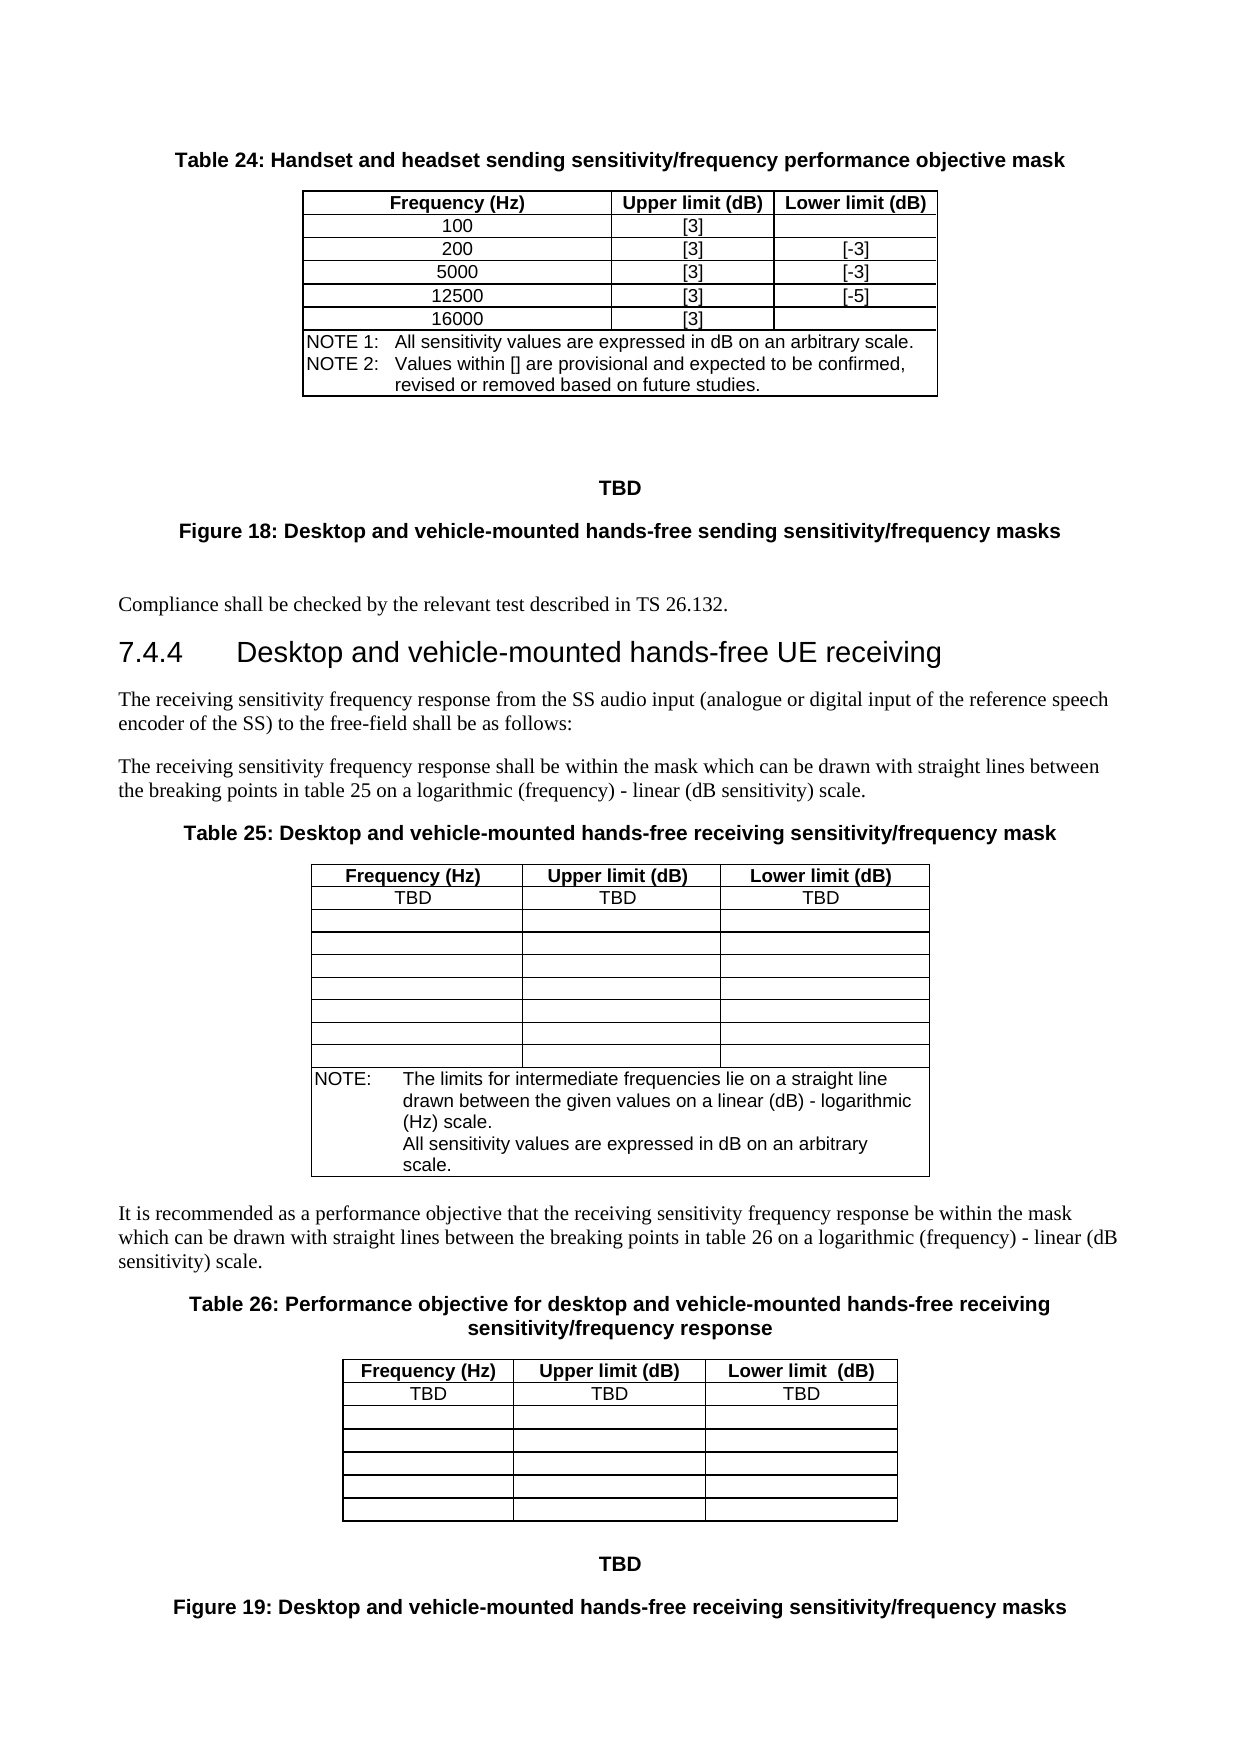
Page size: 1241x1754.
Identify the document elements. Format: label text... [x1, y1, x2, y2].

table_cell [344, 1430, 513, 1451]
text TBD [118, 1552, 1122, 1576]
table_cell TBD [721, 887, 929, 909]
table_cell 12500 [304, 285, 611, 306]
text The receiving sensitivity frequency response from the SS audio input (analogue or digital input of the reference speech encoder of the SS) to the free-field shall be as follows: [118, 687, 1122, 735]
text Compliance shall be checked by the relevant test described in TS 26.132. [118, 592, 1122, 616]
table_header Lower limit (dB) [706, 1360, 897, 1382]
text Table 24: Handset and headset sending sensitivity/frequency performance objective mask [118, 148, 1122, 172]
text Figure 18: Desktop and vehicle-mounted hands-free sending sensitivity/frequency masks [118, 519, 1122, 543]
table_cell [523, 910, 720, 931]
table_cell [514, 1430, 705, 1451]
table_cell [706, 1476, 897, 1497]
table_cell TBD [344, 1383, 513, 1405]
table_cell 200 [304, 238, 611, 260]
table_header Lower limit (dB) [775, 192, 937, 213]
table_cell [721, 978, 929, 999]
table_cell 100 [304, 215, 611, 237]
table_cell [514, 1499, 705, 1520]
table_cell [312, 955, 522, 977]
table_cell [312, 910, 522, 931]
table_cell [523, 978, 720, 999]
table_cell [706, 1499, 897, 1520]
table_cell [775, 306, 937, 329]
table_cell [721, 1000, 929, 1022]
table_header Lower limit (dB) [721, 865, 929, 886]
table_cell [3] [612, 215, 773, 237]
table_header Frequency (Hz) [312, 865, 522, 886]
text Figure 19: Desktop and vehicle-mounted hands-free receiving sensitivity/frequency masks [118, 1595, 1122, 1619]
table_cell [344, 1406, 513, 1428]
table_cell TBD [523, 887, 720, 909]
table_cell [312, 1023, 522, 1044]
table_header Upper limit (dB) [523, 865, 720, 886]
table_cell TBD [312, 887, 522, 909]
table_cell [523, 1000, 720, 1022]
table_cell [514, 1476, 705, 1497]
table_cell NOTE 1: All sensitivity values are expressed in dB on an arbitrary scale. NOTE 2: Values within [] are provisional and expected to be confirmed, revised or removed based on future studies. [304, 329, 937, 395]
table_cell [312, 978, 522, 999]
table_header Frequency (Hz) [304, 192, 611, 213]
table_cell [344, 1499, 513, 1520]
table_header Upper limit (dB) [612, 192, 773, 213]
text It is recommended as a performance objective that the receiving sensitivity frequency response be within the mask which can be drawn with straight lines between the breaking points in table 26 on a logarithmic (frequency) - linear (dB sensitivity) scale. [118, 1201, 1122, 1273]
table_cell NOTE: The limits for intermediate frequencies lie on a straight line drawn between the given values on a linear (dB) - logarithmic (Hz) scale. All sensitivity values are expressed in dB on an arbitrary scale. [312, 1068, 929, 1176]
table_cell [721, 910, 929, 931]
table_cell [-3] [775, 237, 937, 260]
text Table 25: Desktop and vehicle-mounted hands-free receiving sensitivity/frequency mask [118, 821, 1122, 845]
table_cell [3] [612, 308, 773, 329]
table_cell [706, 1430, 897, 1451]
table_cell [-3] [775, 260, 937, 283]
text The receiving sensitivity frequency response shall be within the mask which can be drawn with straight lines between the breaking points in table 25 on a logarithmic (frequency) - linear (dB sensitivity) scale. [118, 754, 1122, 802]
table_cell [514, 1406, 705, 1428]
table_cell 16000 [304, 308, 611, 329]
table_cell [721, 933, 929, 954]
table_cell [706, 1453, 897, 1474]
table_cell TBD [514, 1383, 705, 1405]
subtitle 7.4.4 Desktop and vehicle-mounted hands-free UE receiving [118, 635, 1122, 668]
table_cell [721, 955, 929, 977]
table_cell [312, 1045, 522, 1067]
table_cell [3] [612, 285, 773, 306]
table_cell [706, 1406, 897, 1428]
table_cell [775, 214, 937, 237]
table_cell [523, 1023, 720, 1044]
table_cell [3] [612, 238, 773, 260]
table_header Frequency (Hz) [344, 1360, 513, 1382]
table_cell [523, 1045, 720, 1067]
table_cell [523, 955, 720, 977]
table_cell [344, 1453, 513, 1474]
table_cell [514, 1453, 705, 1474]
table_cell [312, 1000, 522, 1022]
table_cell TBD [706, 1383, 897, 1405]
table_cell [312, 933, 522, 954]
table_cell [344, 1476, 513, 1497]
text TBD [118, 476, 1122, 500]
table_cell [721, 1023, 929, 1044]
table_cell 5000 [304, 261, 611, 283]
table_cell [523, 933, 720, 954]
table_cell [-5] [775, 283, 937, 306]
table_cell [721, 1045, 929, 1067]
table_header Upper limit (dB) [514, 1360, 705, 1382]
text Table 26: Performance objective for desktop and vehicle-mounted hands-free receiving sensitivity/frequency response [118, 1292, 1122, 1340]
table_cell [3] [612, 261, 773, 283]
